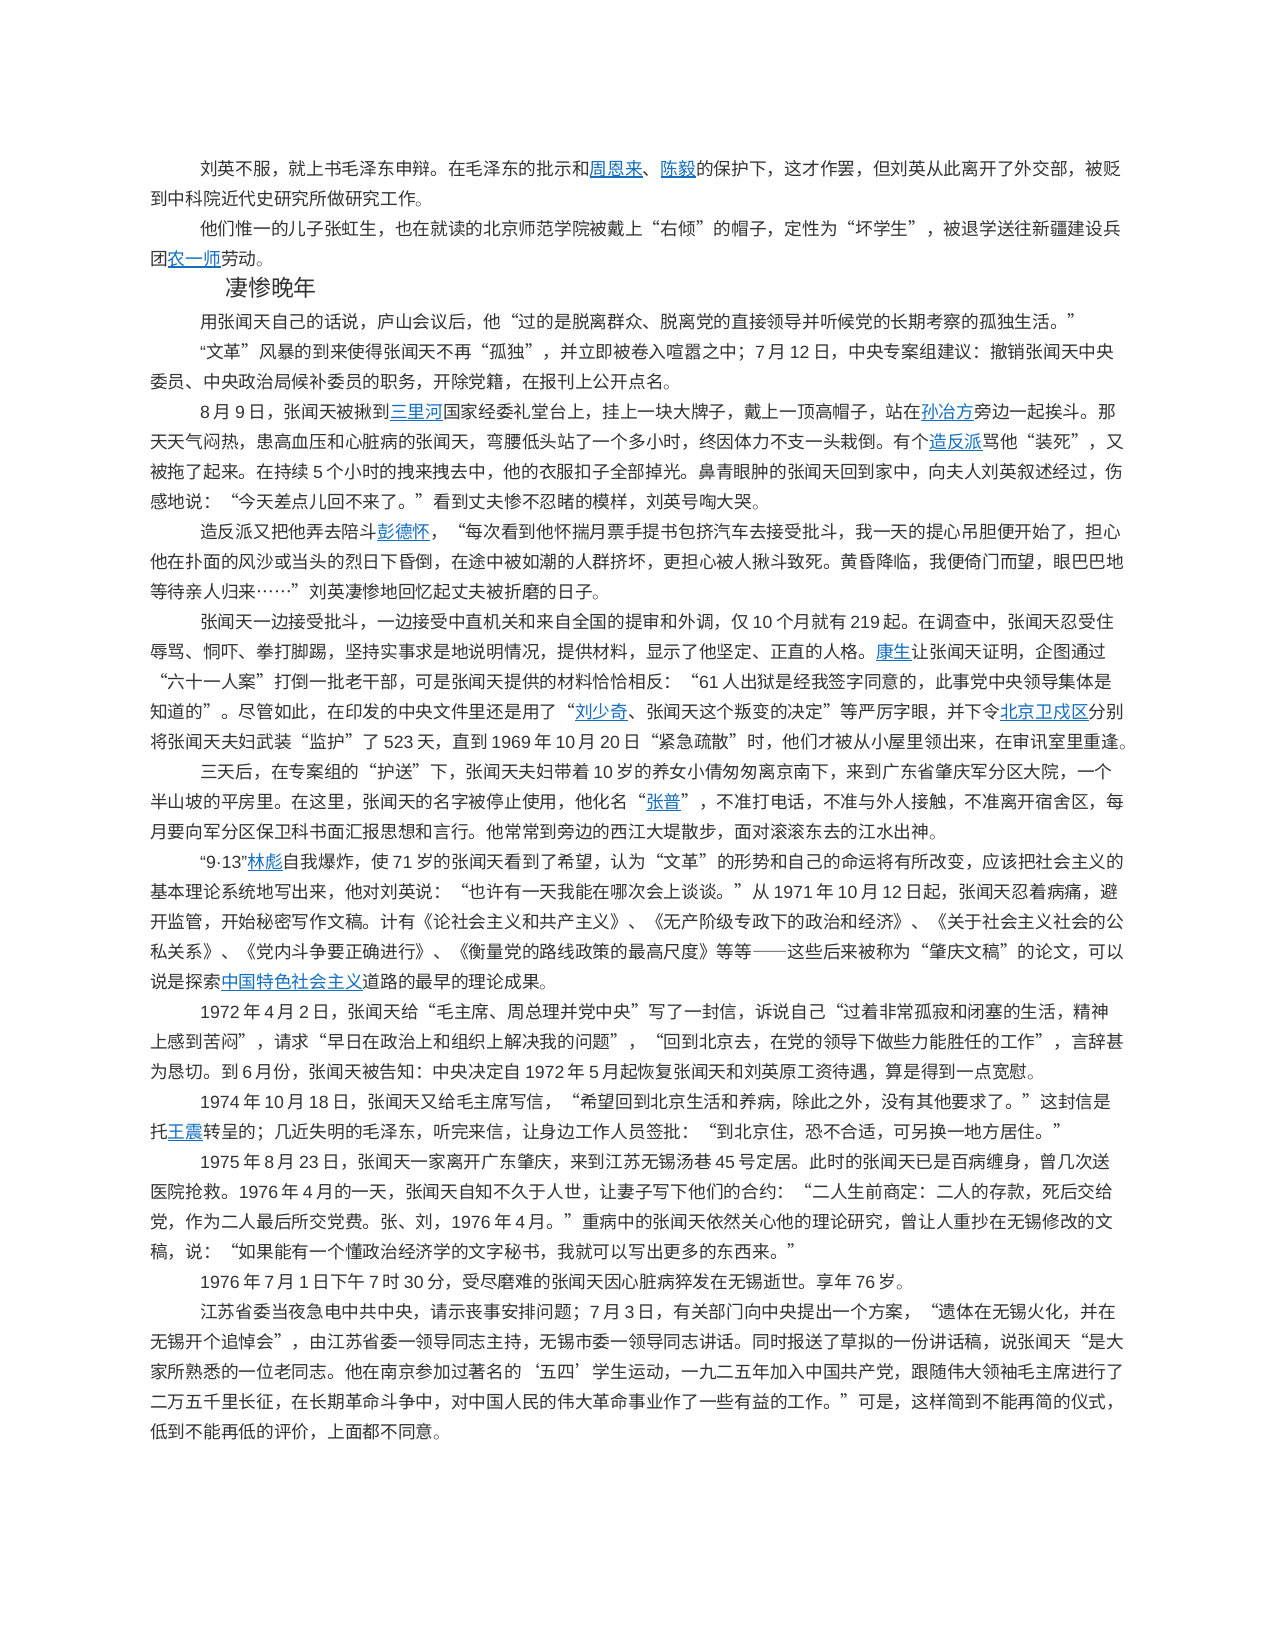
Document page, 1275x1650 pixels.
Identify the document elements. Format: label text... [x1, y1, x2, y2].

subtitle 凄惨晚年 [150, 270, 1125, 303]
text 1972年4月2日，张闻天给“毛主席、周总理并党中央”写了一封信，诉说自己“过着非常孤寂和闭塞的生活，精神上感到苦闷”，请求“早日在政治上和组织上解决我的问题”，“回到北京去，在党的领导下做些力能胜任的工作”，言辞甚为恳切。到6月份，张闻天被告知：中央决定自1972年5月起恢复张闻天和刘英原工资待遇，算是得到一点宽慰。 [150, 993, 1125, 1083]
text 用张闻天自己的话说，庐山会议后，他“过的是脱离群众、脱离党的直接领导并听候党的长期考察的孤独生活。” [150, 303, 1125, 333]
text 8月9日，张闻天被揪到三里河国家经委礼堂台上，挂上一块大牌子，戴上一顶高帽子，站在孙冶方旁边一起挨斗。那天天气闷热，患高血压和心脏病的张闻天，弯腰低头站了一个多小时，终因体力不支一头栽倒。有个造反派骂他“装死”，又被拖了起来。在持续5个小时的拽来拽去中，他的衣服扣子全部掉光。鼻青眼肿的张闻天回到家中，向夫人刘英叙述经过，伤感地说：“今天差点儿回不来了。”看到丈夫惨不忍睹的模样，刘英号啕大哭。 [150, 393, 1125, 513]
text 1976年7月1日下午7时30分，受尽磨难的张闻天因心脏病猝发在无锡逝世。享年76岁。 [150, 1263, 1125, 1293]
text 江苏省委当夜急电中共中央，请示丧事安排问题；7月3日，有关部门向中央提出一个方案，“遗体在无锡火化，并在无锡开个追悼会”，由江苏省委一领导同志主持，无锡市委一领导同志讲话。同时报送了草拟的一份讲话稿，说张闻天“是大家所熟悉的一位老同志。他在南京参加过著名的‘五四’学生运动，一九二五年加入中国共产党，跟随伟大领袖毛主席进行了二万五千里长征，在长期革命斗争中，对中国人民的伟大革命事业作了一些有益的工作。”可是，这样简到不能再简的仪式，低到不能再低的评价，上面都不同意。 [150, 1293, 1125, 1443]
text “文革”风暴的到来使得张闻天不再“孤独”，并立即被卷入喧嚣之中；7月12日，中央专案组建议：撤销张闻天中央委员、中央政治局候补委员的职务，开除党籍，在报刊上公开点名。 [150, 333, 1125, 393]
text 刘英不服，就上书毛泽东申辩。在毛泽东的批示和周恩来、陈毅的保护下，这才作罢，但刘英从此离开了外交部，被贬到中科院近代史研究所做研究工作。 [150, 150, 1125, 210]
text 1974年10月18日，张闻天又给毛主席写信，“希望回到北京生活和养病，除此之外，没有其他要求了。”这封信是托王震转呈的；几近失明的毛泽东，听完来信，让身边工作人员签批：“到北京住，恐不合适，可另换一地方居住。” [150, 1083, 1125, 1143]
text 造反派又把他弄去陪斗彭德怀，“每次看到他怀揣月票手提书包挤汽车去接受批斗，我一天的提心吊胆便开始了，担心他在扑面的风沙或当头的烈日下昏倒，在途中被如潮的人群挤坏，更担心被人揪斗致死。黄昏降临，我便倚门而望，眼巴巴地等待亲人归来……”刘英凄惨地回忆起丈夫被折磨的日子。 [150, 513, 1125, 603]
text 他们惟一的儿子张虹生，也在就读的北京师范学院被戴上“右倾”的帽子，定性为“坏学生”，被退学送往新疆建设兵团农一师劳动。 [150, 210, 1125, 270]
text 三天后，在专案组的“护送”下，张闻天夫妇带着10岁的养女小倩匆匆离京南下，来到广东省肇庆军分区大院，一个半山坡的平房里。在这里，张闻天的名字被停止使用，他化名“张普”，不准打电话，不准与外人接触，不准离开宿舍区，每月要向军分区保卫科书面汇报思想和言行。他常常到旁边的西江大堤散步，面对滚滚东去的江水出神。 [150, 753, 1125, 843]
text 张闻天一边接受批斗，一边接受中直机关和来自全国的提审和外调，仅10个月就有219起。在调查中，张闻天忍受住辱骂、恫吓、拳打脚踢，坚持实事求是地说明情况，提供材料，显示了他坚定、正直的人格。康生让张闻天证明，企图通过“六十一人案”打倒一批老干部，可是张闻天提供的材料恰恰相反：“61人出狱是经我签字同意的，此事党中央领导集体是知道的”。尽管如此，在印发的中央文件里还是用了“刘少奇、张闻天这个叛变的决定”等严厉字眼，并下令北京卫戍区分别将张闻天夫妇武装“监护”了523天，直到1969年10月20日“紧急疏散”时，他们才被从小屋里领出来，在审讯室里重逢。 [150, 603, 1125, 753]
text “9·13”林彪自我爆炸，使71岁的张闻天看到了希望，认为“文革”的形势和自己的命运将有所改变，应该把社会主义的基本理论系统地写出来，他对刘英说：“也许有一天我能在哪次会上谈谈。”从1971年10月12日起，张闻天忍着病痛，避开监管，开始秘密写作文稿。计有《论社会主义和共产主义》、《无产阶级专政下的政治和经济》、《关于社会主义社会的公私关系》、《党内斗争要正确进行》、《衡量党的路线政策的最高尺度》等等——这些后来被称为“肇庆文稿”的论文，可以说是探索中国特色社会主义道路的最早的理论成果。 [150, 843, 1125, 993]
text 1975年8月23日，张闻天一家离开广东肇庆，来到江苏无锡汤巷45号定居。此时的张闻天已是百病缠身，曾几次送医院抢救。1976年4月的一天，张闻天自知不久于人世，让妻子写下他们的合约：“二人生前商定：二人的存款，死后交给党，作为二人最后所交党费。张、刘，1976年4月。”重病中的张闻天依然关心他的理论研究，曾让人重抄在无锡修改的文稿，说：“如果能有一个懂政治经济学的文字秘书，我就可以写出更多的东西来。” [150, 1143, 1125, 1263]
